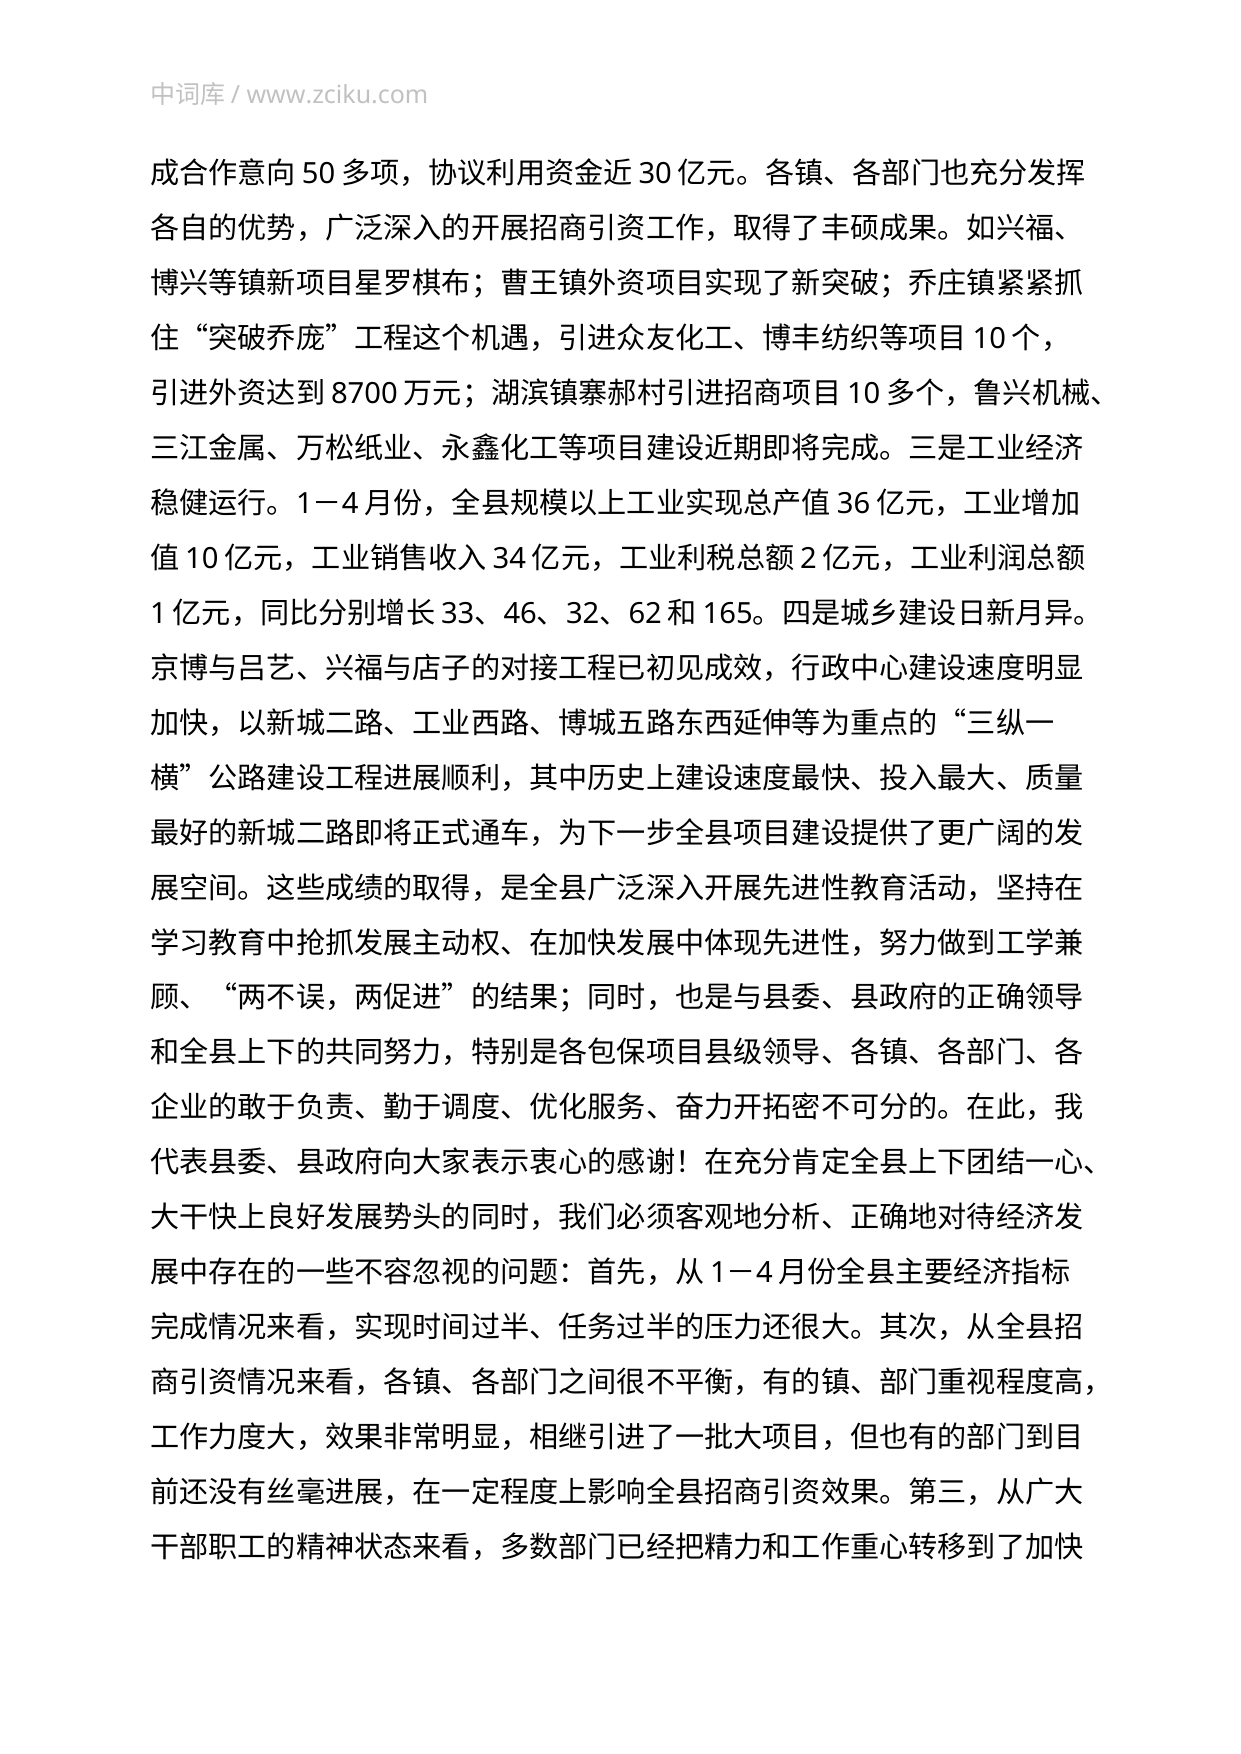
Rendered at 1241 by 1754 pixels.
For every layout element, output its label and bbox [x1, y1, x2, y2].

text [150, 150, 1090, 1565]
